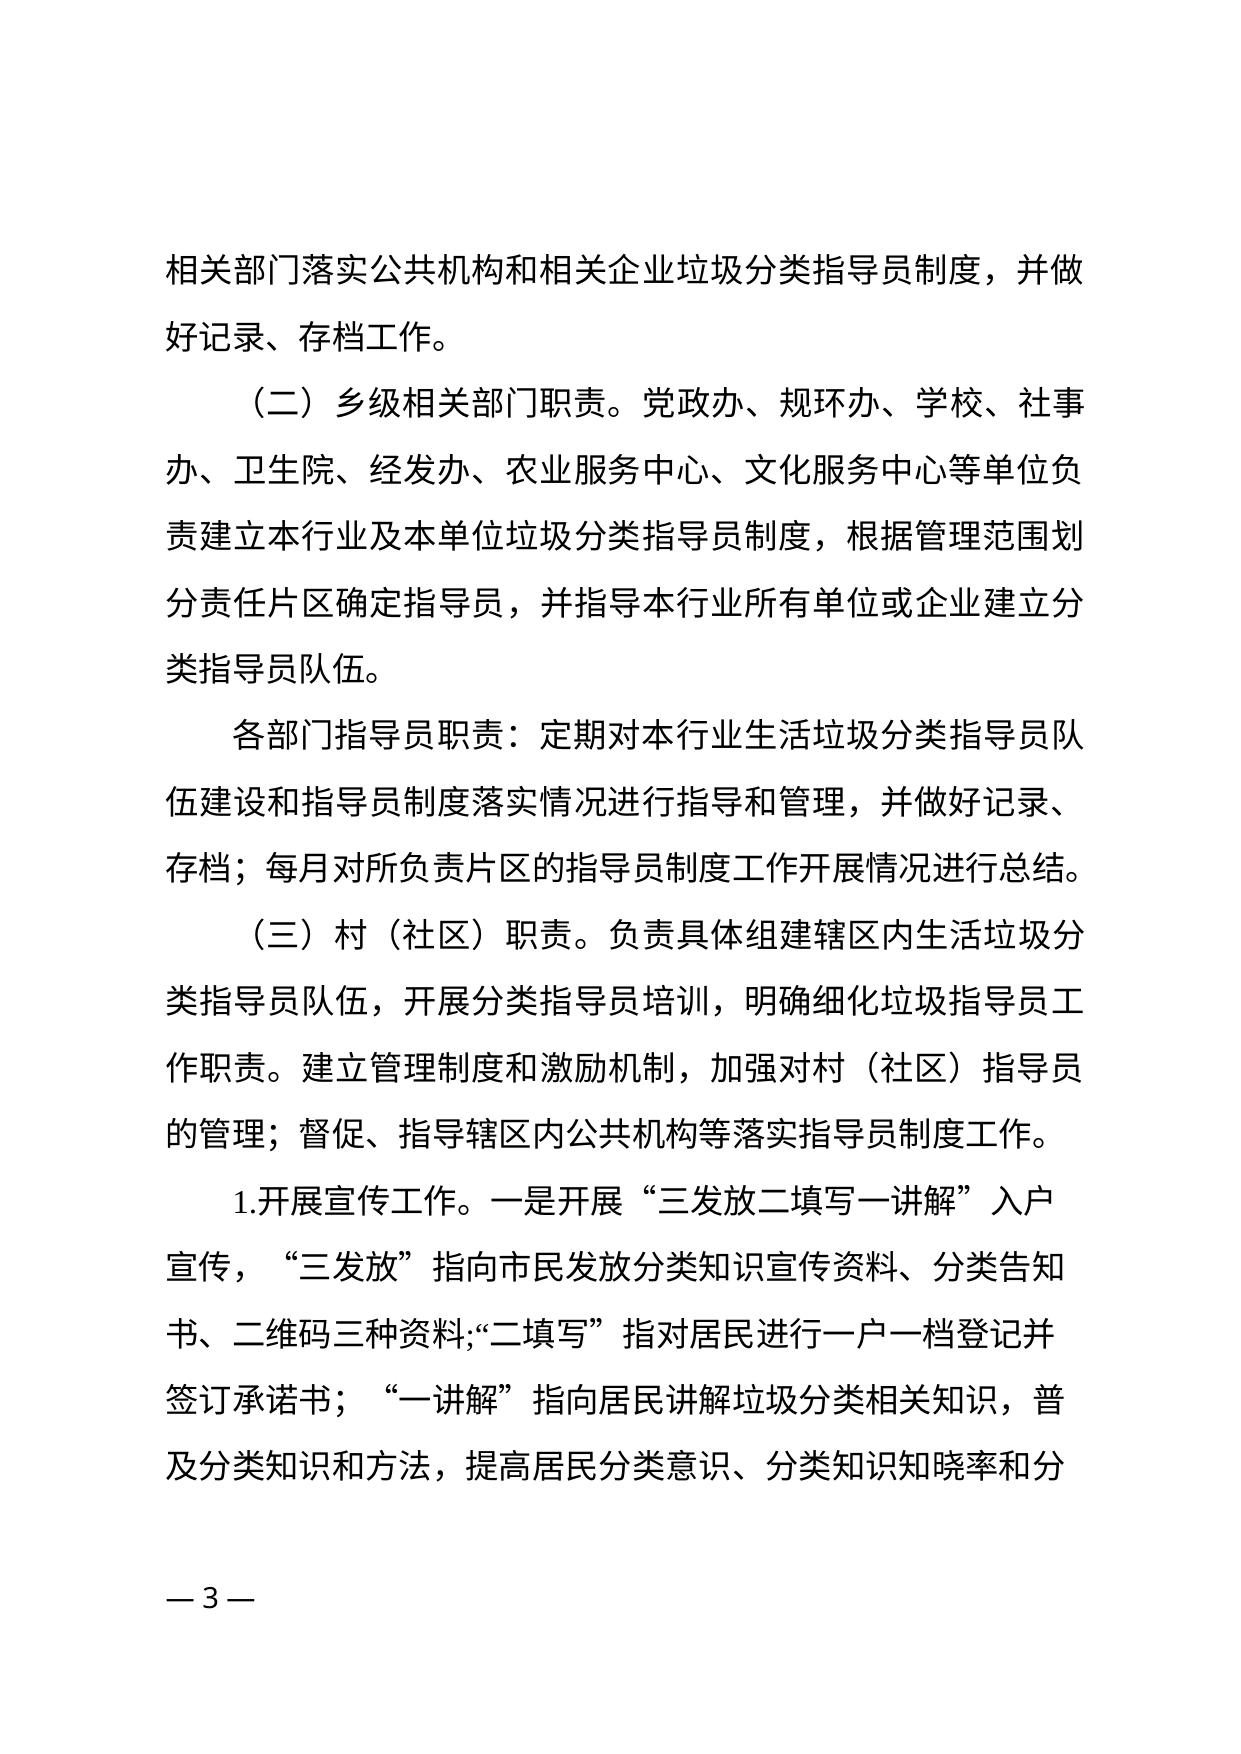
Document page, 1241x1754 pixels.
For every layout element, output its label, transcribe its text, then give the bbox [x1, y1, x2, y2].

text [165, 235, 1087, 368]
text 各部门指导员职责：定期对本行业生活垃圾分类指导员队伍建设和指导员制度落实情况进行指导和管理，并做好记录、存档；每月对所负责片区的指导员制度工作开展情况进行总结。 [165, 700, 1087, 899]
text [165, 1165, 1087, 1498]
text （三）村（社区）职责。负责具体组建辖区内生活垃圾分类指导员队伍，开展分类指导员培训，明确细化垃圾指导员工作职责。建立管理制度和激励机制，加强对村（社区）指导员的管理；督促、指导辖区内公共机构等落实指导员制度工作。 [165, 899, 1087, 1165]
text （二）乡级相关部门职责。党政办、规环办、学校、社事办、卫生院、经发办、农业服务中心、文化服务中心等单位负责建立本行业及本单位垃圾分类指导员制度，根据管理范围划分责任片区确定指导员，并指导本行业所有单位或企业建立分类指导员队伍。 [165, 368, 1087, 700]
